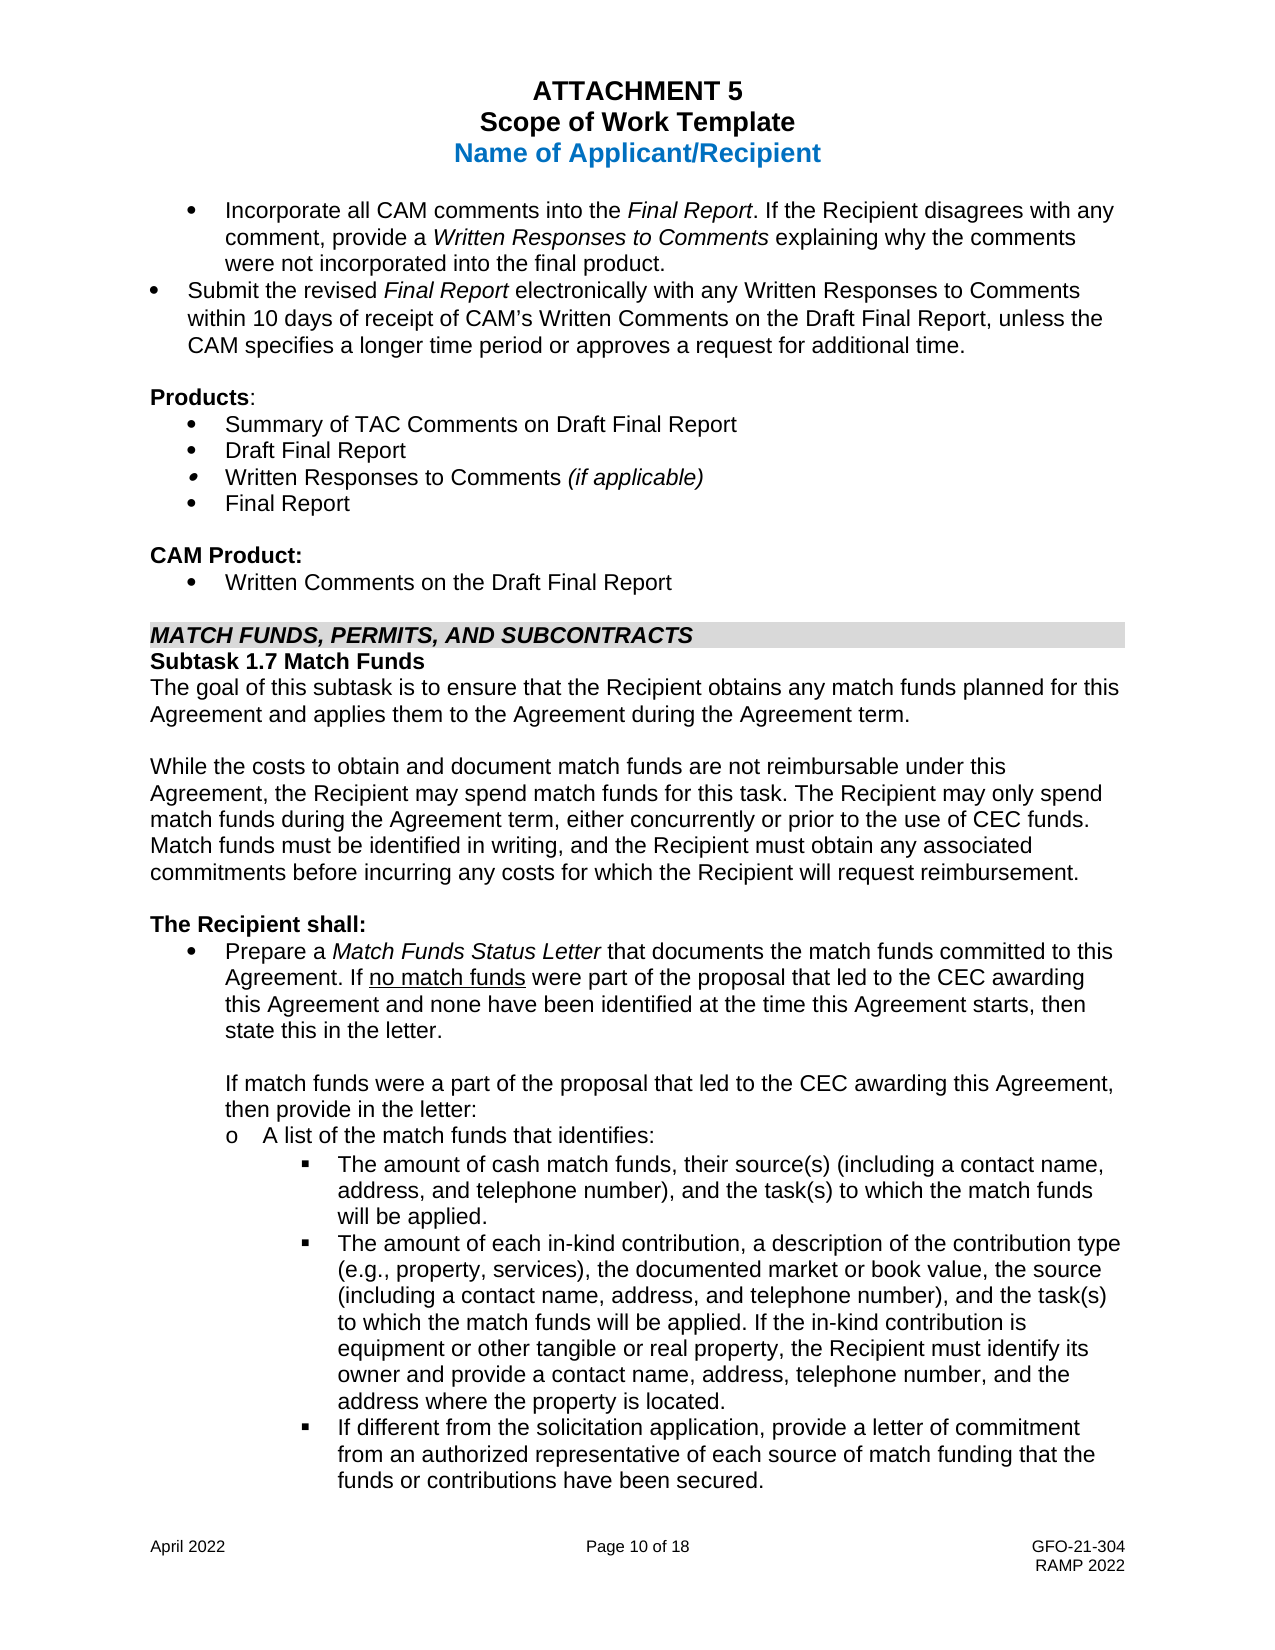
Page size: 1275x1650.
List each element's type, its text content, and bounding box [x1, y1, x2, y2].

subtitle Subtask 1.7 Match Funds [150, 648, 1125, 674]
list Summary of TAC Comments on Draft Final Report [187, 411, 1125, 437]
list Written Comments on the Draft Final Report [187, 569, 1125, 595]
list If different from the solicitation application, provide a letter of commitment from an authorized representative of each source of match funding that the funds or contributions have been secured. [300, 1414, 1125, 1493]
text Products: [150, 384, 1125, 411]
list Prepare a Match Funds Status Letter that documents the match funds committed to this Agreement. If no match funds were part of the proposal that led to the CEC awarding this Agreement and none have been identified at the time this Agreement starts, then state this in the letter. [187, 938, 1125, 1043]
list Incorporate all CAM comments into the Final Report. If the Recipient disagrees with any comment, provide a Written Responses to Comments explaining why the comments were not incorporated into the final product. [187, 197, 1125, 277]
text CAM Product: [150, 542, 1125, 569]
subtitle MATCH FUNDS, PERMITS, AND SUBCONTRACTS [150, 622, 1125, 648]
list Written Responses to Comments (if applicable) [187, 463, 1125, 490]
list The amount of cash match funds, their source(s) (including a contact name, address, and telephone number), and the task(s) to which the match funds will be applied. [300, 1151, 1125, 1230]
text The goal of this subtask is to ensure that the Recipient obtains any match funds planned for this Agreement and applies them to the Agreement during the Agreement term. [150, 674, 1125, 727]
list If match funds were a part of the proposal that led to the CEC awarding this Agreement, then provide in the letter: [225, 1069, 1125, 1122]
list The amount of each in-kind contribution, a description of the contribution type (e.g., property, services), the documented market or book value, the source (including a contact name, address, and telephone number), and the task(s) to which the match funds will be applied. If the in-kind contribution is equipment or other tangible or real property, the Recipient must identify its owner and provide a contact name, address, telephone number, and the address where the property is located. [300, 1230, 1125, 1414]
list Submit the revised Final Report electronically with any Written Responses to Comments within 10 days of receipt of CAM’s Written Comments on the Draft Final Report, unless the CAM specifies a longer time period or approves a request for additional time. [150, 277, 1125, 358]
text The Recipient shall: [150, 911, 1125, 938]
list Final Report [187, 490, 1125, 516]
list Draft Final Report [187, 437, 1125, 463]
list A list of the match funds that identifies: [225, 1122, 1125, 1151]
text While the costs to obtain and document match funds are not reimbursable under this Agreement, the Recipient may spend match funds for this task. The Recipient may only spend match funds during the Agreement term, either concurrently or prior to the use of CEC funds. Match funds must be identified in writing, and the Recipient must obtain any associated commitments before incurring any costs for which the Recipient will request reimbursement. [150, 753, 1125, 885]
